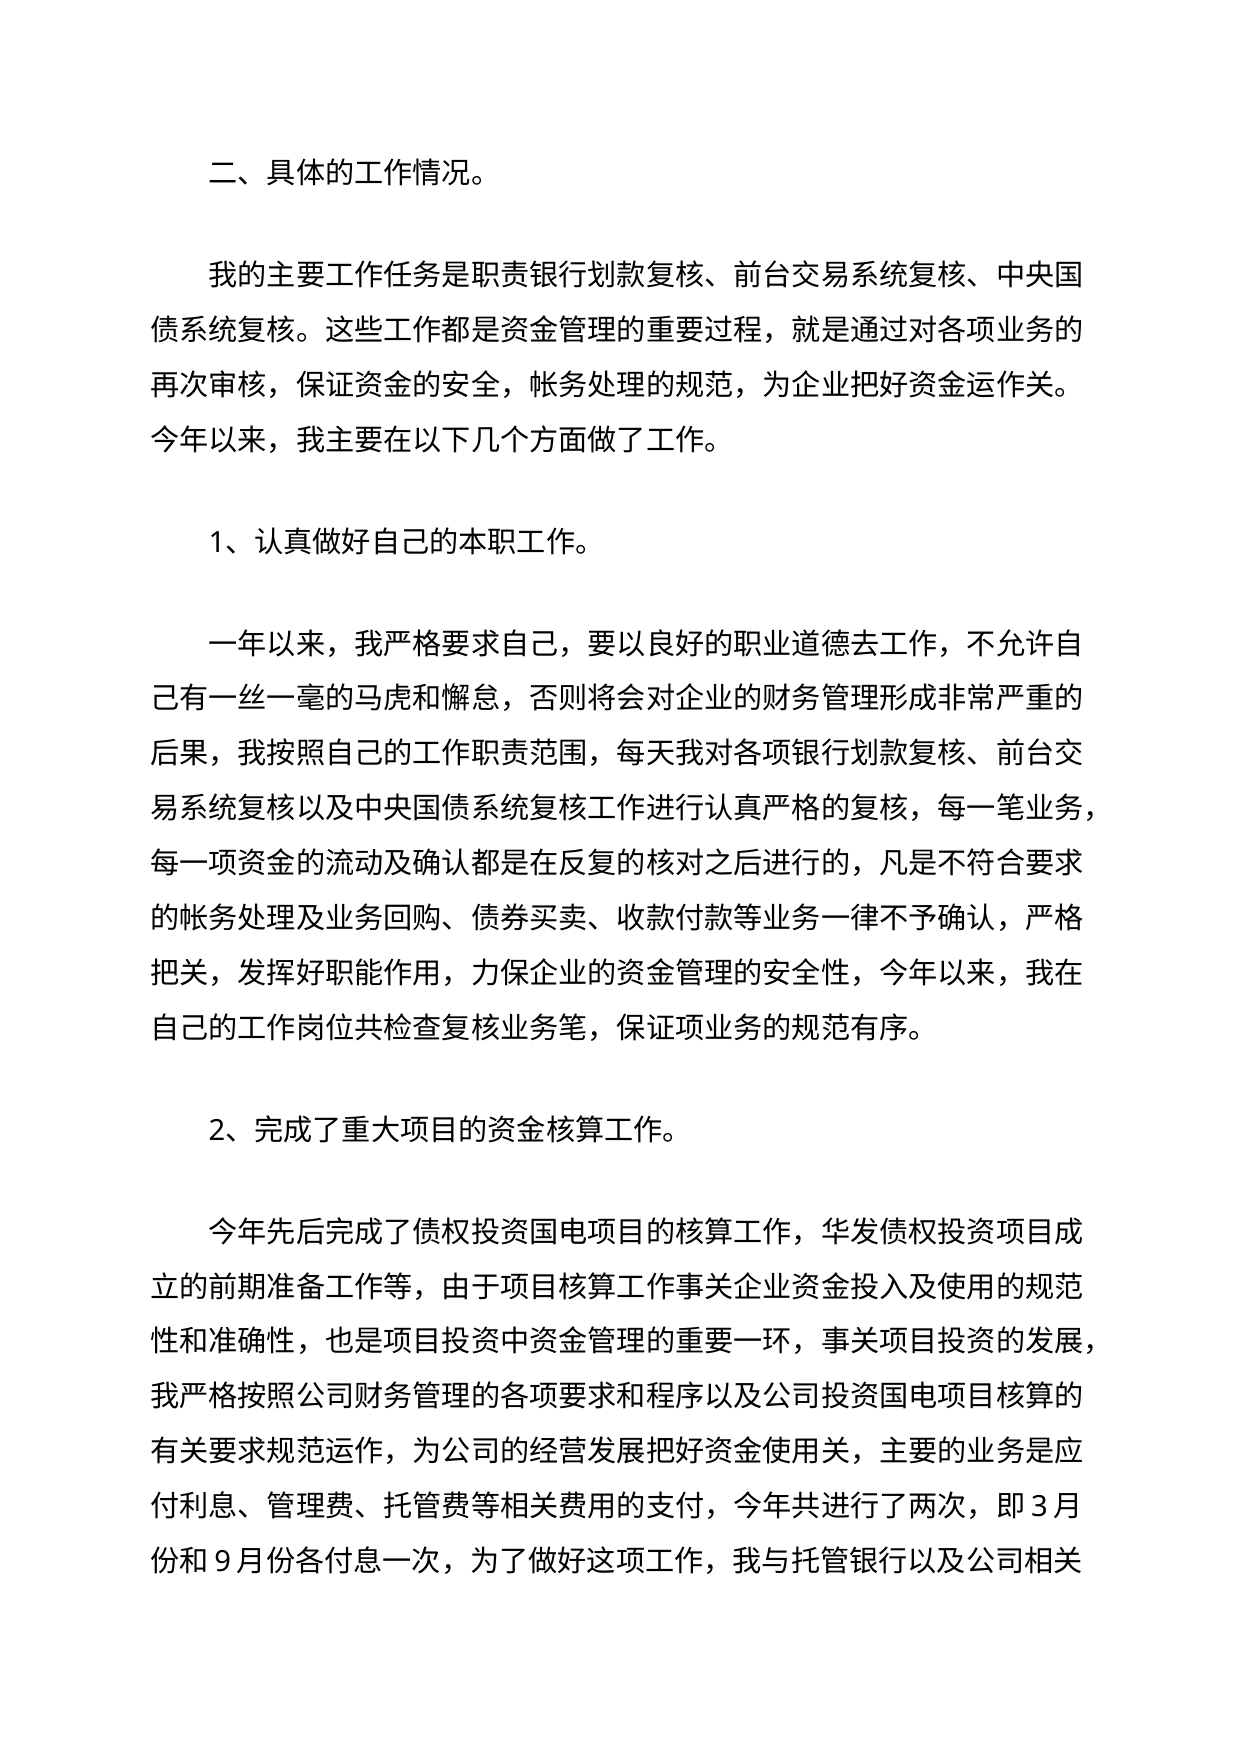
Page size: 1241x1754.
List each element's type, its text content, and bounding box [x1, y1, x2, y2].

text 一年以来，我严格要求自己，要以良好的职业道德去工作，不允许自己有一丝一毫的马虎和懈怠，否则将会对企业的财务管理形成非常严重的后果，我按照自己的工作职责范围，每天我对各项银行划款复核、前台交易系统复核以及中央国债系统复核工作进行认真严格的复核，每一笔业务，每一项资金的流动及确认都是在反复的核对之后进行的，凡是不符合要求的帐务处理及业务回购、债券买卖、收款付款等业务一律不予确认，严格把关，发挥好职能作用，力保企业的资金管理的安全性，今年以来，我在自己的工作岗位共检查复核业务笔，保证项业务的规范有序。 [150, 620, 1090, 1047]
text 二、具体的工作情况。 [150, 150, 1090, 192]
text 2、完成了重大项目的资金核算工作。 [150, 1106, 1090, 1149]
text 1、认真做好自己的本职工作。 [150, 518, 1090, 561]
text 我的主要工作任务是职责银行划款复核、前台交易系统复核、中央国债系统复核。这些工作都是资金管理的重要过程，就是通过对各项业务的再次审核，保证资金的安全，帐务处理的规范，为企业把好资金运作关。今年以来，我主要在以下几个方面做了工作。 [150, 252, 1090, 459]
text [150, 1208, 1090, 1580]
